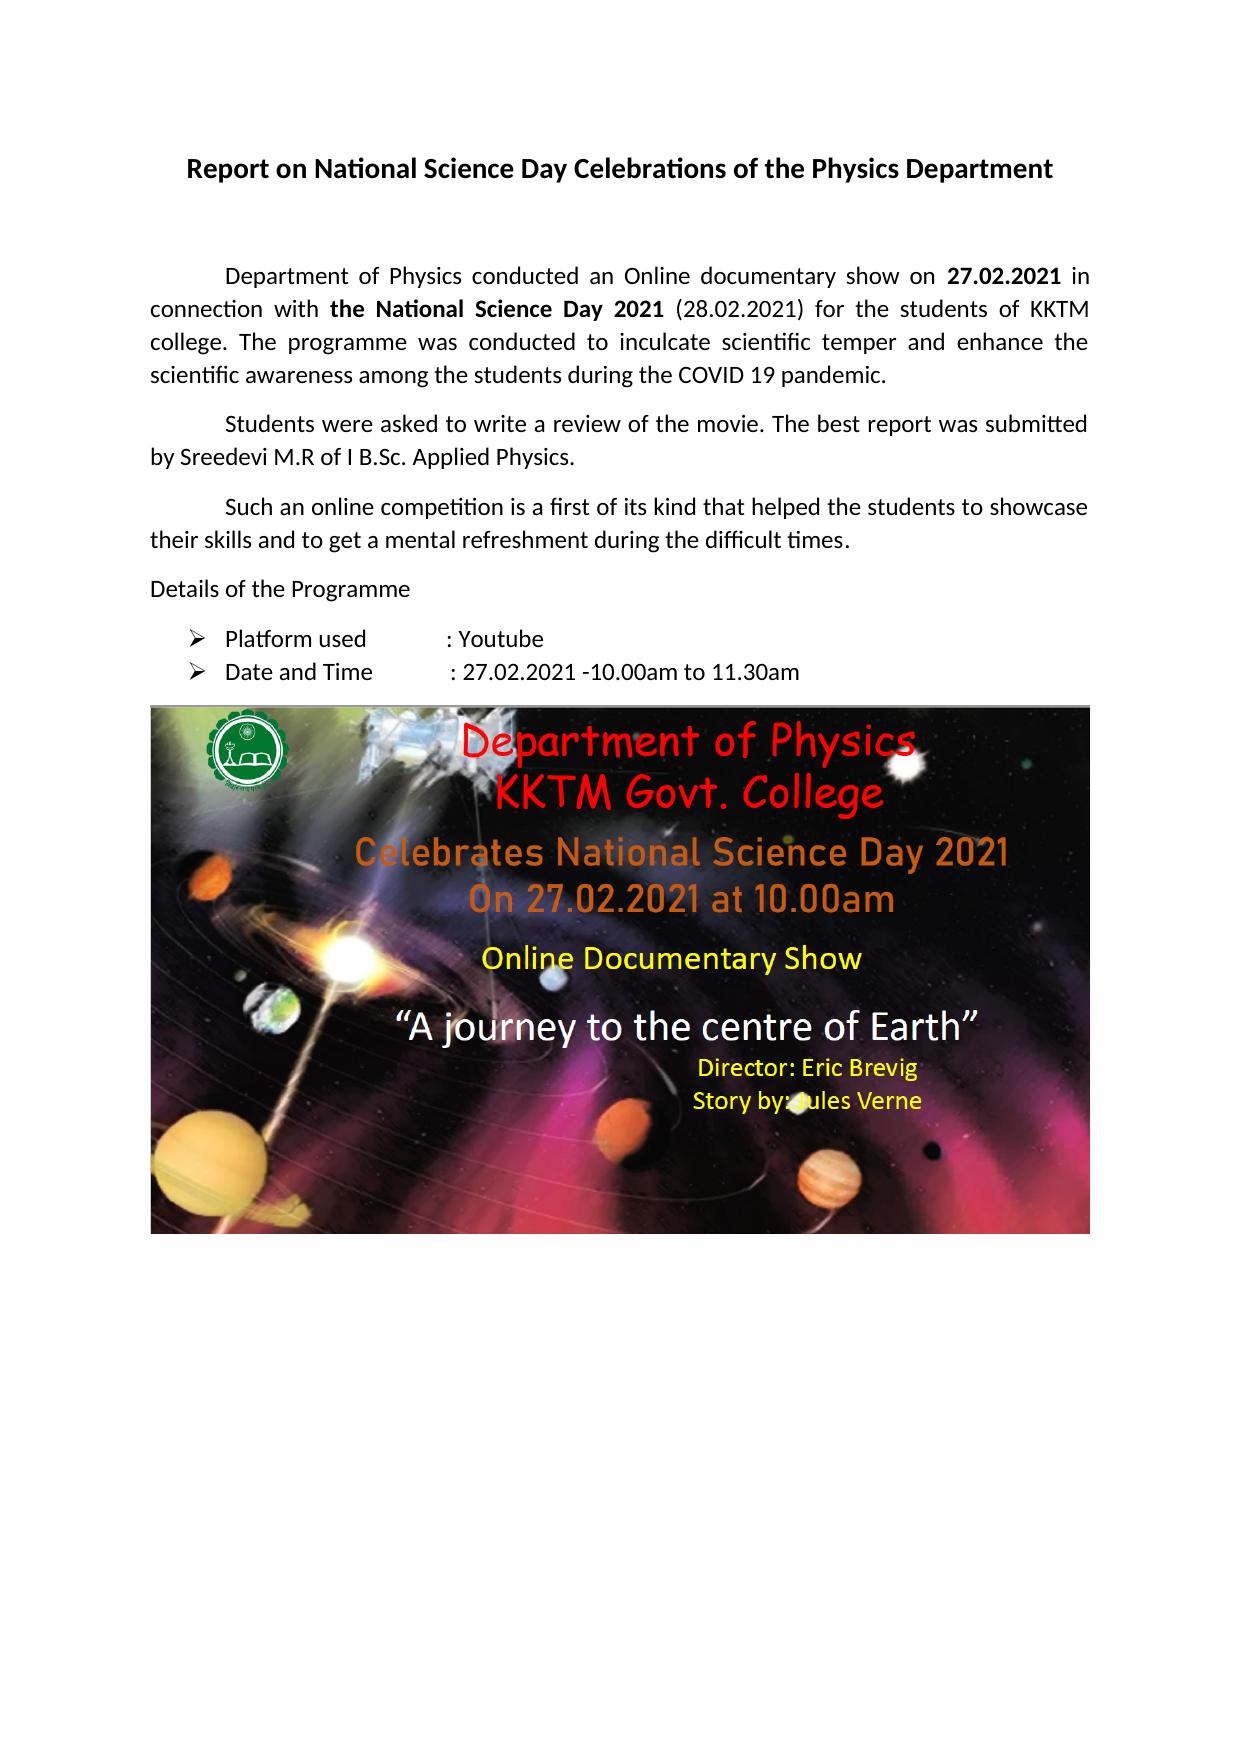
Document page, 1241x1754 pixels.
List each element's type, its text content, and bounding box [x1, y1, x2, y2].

text Such an online competition is a first of its kind that helped the students to showcase their skills and to get a mental refreshment during the difficult times. [150, 491, 1090, 554]
list Date and Time : 27.02.2021 -10.00am to 11.30am [187, 656, 1090, 687]
text Students were asked to write a review of the movie. The best report was submitted by Sreedevi M.R of I B.Sc. Applied Physics. [150, 408, 1090, 472]
text Department of Physics conducted an Online documentary show on 27.02.2021 in connection with the National Science Day 2021 (28.02.2021) for the students of KKTM college. The programme was conducted to inculcate scientific temper and enhance the scientific awareness among the students during the COVID 19 pandemic. [150, 260, 1090, 389]
text Details of the Programme [150, 573, 1090, 604]
text Report on National Science Day Celebrations of the Physics Department [150, 150, 1090, 186]
picture [150, 705, 1091, 1234]
list Platform used : Youtube [187, 623, 1090, 654]
